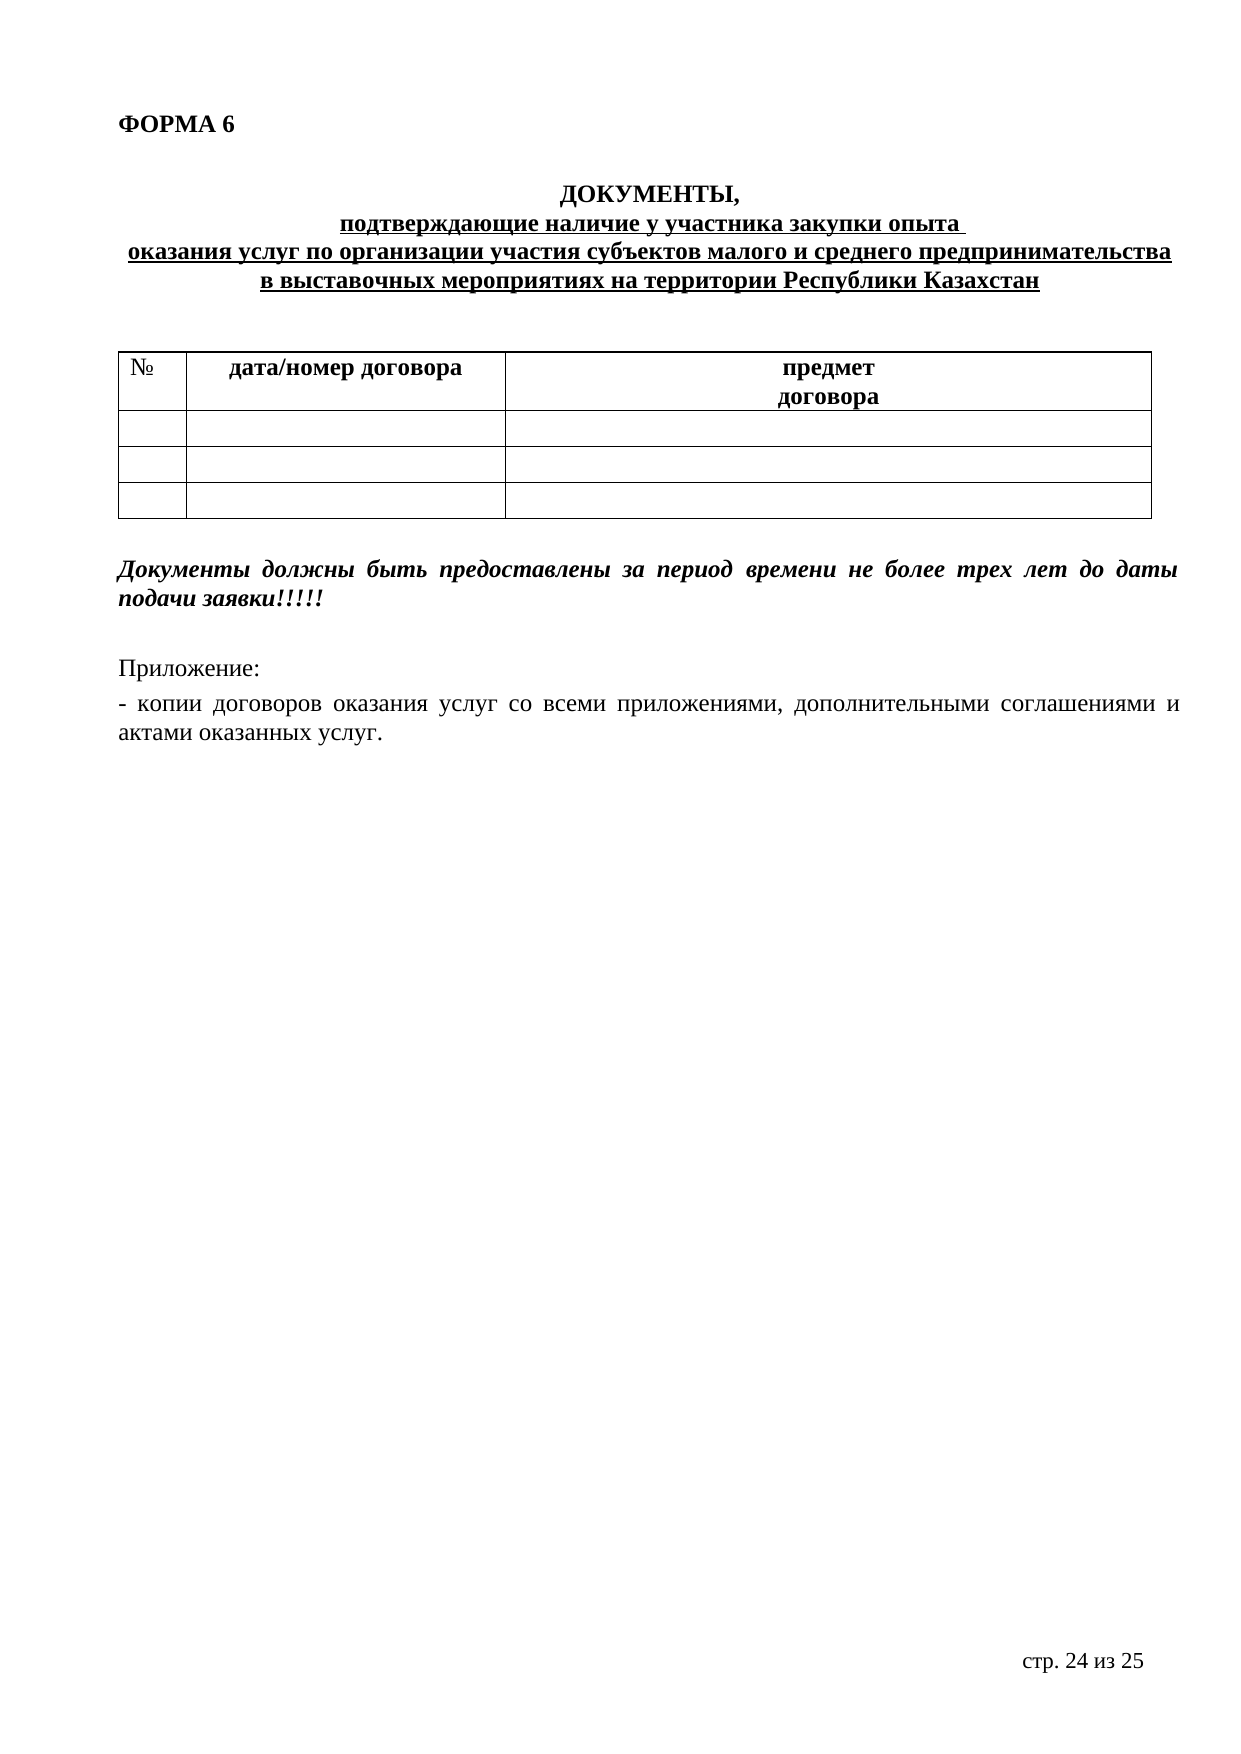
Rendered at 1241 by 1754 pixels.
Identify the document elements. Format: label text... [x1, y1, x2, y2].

table_header предмет договора [506, 353, 1151, 410]
text оказания услуг по организации участия субъектов малого и среднего предпринимательства в выставочных мероприятиях на территории Республики Казахстан [118, 236, 1181, 294]
text ФОРМА 6 [118, 109, 1181, 138]
table_header № [119, 353, 186, 410]
table_cell [506, 483, 1151, 518]
table_cell [506, 411, 1151, 446]
table_cell [119, 483, 186, 518]
table_cell [187, 447, 505, 482]
text Приложение: [118, 653, 1181, 682]
table_cell [119, 411, 186, 446]
text подтверждающие наличие у участника закупки опыта [118, 208, 1181, 236]
table_cell [506, 447, 1151, 482]
text - копии договоров оказания услуг со всеми приложениями, дополнительными соглашениями и актами оказанных услуг. [118, 688, 1181, 745]
table_cell [187, 411, 505, 446]
table_header дата/номер договора [187, 353, 505, 410]
table_cell [187, 483, 505, 518]
text Документы должны быть предоставлены за период времени не более трех лет до даты подачи заявки!!!!! [118, 554, 1181, 612]
list ДОКУМЕНТЫ, [118, 179, 1181, 208]
table_cell [119, 447, 186, 482]
